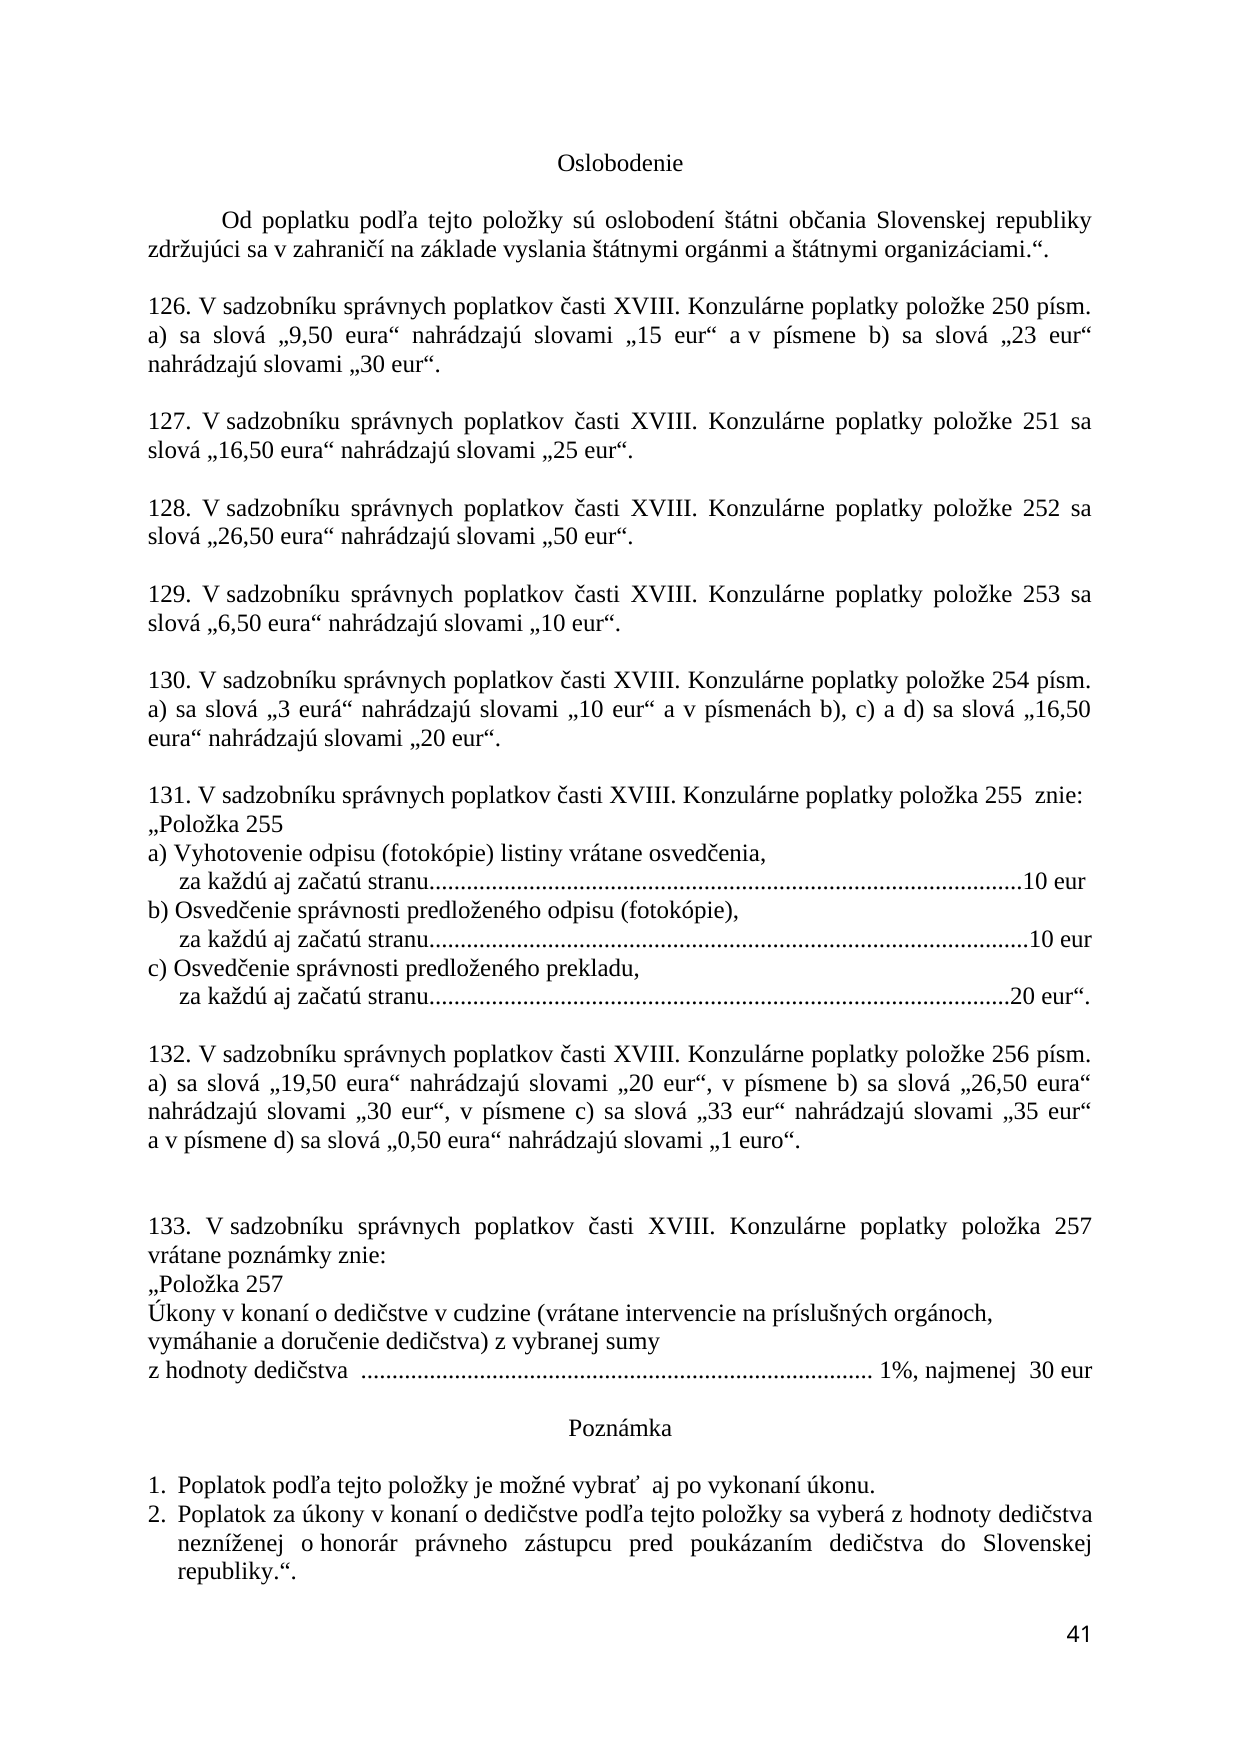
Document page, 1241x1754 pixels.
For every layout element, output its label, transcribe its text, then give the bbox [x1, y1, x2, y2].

list „Položka 255 [148, 809, 1093, 838]
text vymáhanie a doručenie dedičstva) z vybranej sumy [148, 1326, 1093, 1355]
text „Položka 257 [148, 1269, 1093, 1298]
text za každú aj začatú stranu...............................................................................................10 eur [148, 866, 1093, 895]
text 127. V sadzobníku správnych poplatkov časti XVIII. Konzulárne poplatky položke 251 sa slová „16,50 eura“ nahrádzajú slovami „25 eur“. [148, 406, 1093, 464]
text 126. V sadzobníku správnych poplatkov časti XVIII. Konzulárne poplatky položke 250 písm. a) sa slová „9,50 eura“ nahrádzajú slovami „15 eur“ a v písmene b) sa slová „23 eur“ nahrádzajú slovami „30 eur“. [148, 291, 1093, 378]
text 132. V sadzobníku správnych poplatkov časti XVIII. Konzulárne poplatky položke 256 písm. a) sa slová „19,50 eura“ nahrádzajú slovami „20 eur“, v písmene b) sa slová „26,50 eura“ nahrádzajú slovami „30 eur“, v písmene c) sa slová „33 eur“ nahrádzajú slovami „35 eur“ a v písmene d) sa slová „0,50 eura“ nahrádzajú slovami „1 euro“. [148, 1039, 1093, 1154]
list Od poplatku podľa tejto položky sú oslobodení štátni občania Slovenskej republiky zdržujúci sa v zahraničí na základe vyslania štátnymi orgánmi a štátnymi organizáciami.“. [148, 205, 1093, 263]
text c) Osvedčenie správnosti predloženého prekladu, [148, 953, 1093, 981]
text z hodnoty dedičstva .................................................................................. 1%, najmenej 30 eur Poznámka [148, 1355, 1093, 1441]
list 129. V sadzobníku správnych poplatkov časti XVIII. Konzulárne poplatky položke 253 sa slová „6,50 eura“ nahrádzajú slovami „10 eur“. [148, 579, 1093, 636]
list Oslobodenie [148, 148, 1093, 176]
text a) Vyhotovenie odpisu (fotokópie) listiny vrátane osvedčenia, [148, 838, 1093, 866]
text 128. V sadzobníku správnych poplatkov časti XVIII. Konzulárne poplatky položke 252 sa slová „26,50 eura“ nahrádzajú slovami „50 eur“. [148, 493, 1093, 550]
text za každú aj začatú stranu................................................................................................10 eur [148, 924, 1093, 953]
text b) Osvedčenie správnosti predloženého odpisu (fotokópie), [148, 895, 1093, 924]
list 131. V sadzobníku správnych poplatkov časti XVIII. Konzulárne poplatky položka 255 znie: [148, 780, 1093, 809]
list Poplatok podľa tejto položky je možné vybrať aj po vykonaní úkonu. [148, 1470, 1093, 1499]
list 130. V sadzobníku správnych poplatkov časti XVIII. Konzulárne poplatky položke 254 písm. a) sa slová „3 eurá“ nahrádzajú slovami „10 eur“ a v písmenách b), c) a d) sa slová „16,50 eura“ nahrádzajú slovami „20 eur“. [148, 665, 1093, 751]
list 133. V sadzobníku správnych poplatkov časti XVIII. Konzulárne poplatky položka 257 vrátane poznámky znie: [148, 1211, 1093, 1269]
list Poplatok za úkony v konaní o dedičstve podľa tejto položky sa vyberá z hodnoty dedičstva nezníženej o honorár právneho zástupcu pred poukázaním dedičstva do Slovenskej republiky.“. [148, 1499, 1093, 1585]
text za každú aj začatú stranu.............................................................................................20 eur“. [148, 981, 1093, 1010]
text Úkony v konaní o dedičstve v cudzine (vrátane intervencie na príslušných orgánoch, [148, 1298, 1093, 1326]
